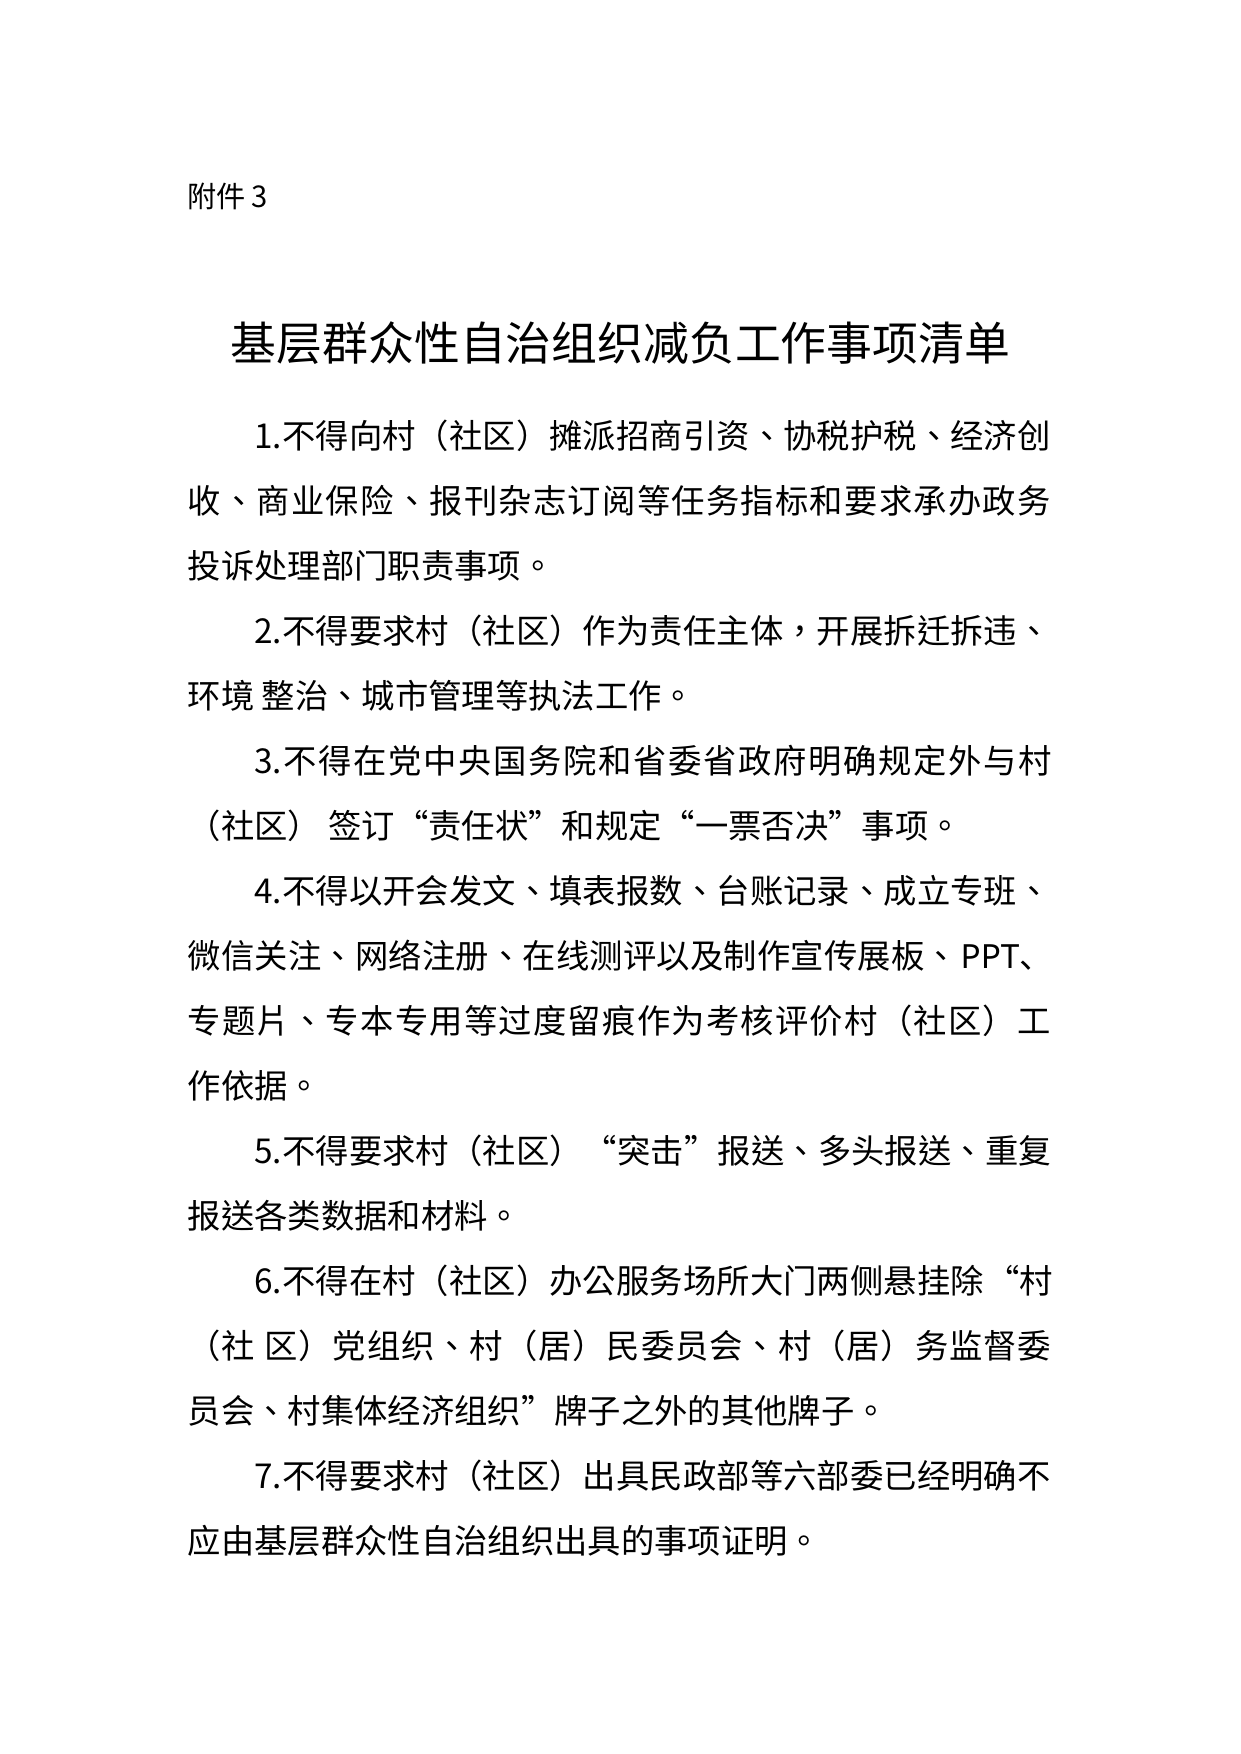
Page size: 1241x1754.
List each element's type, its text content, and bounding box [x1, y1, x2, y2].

text 附件3 [187, 162, 1053, 227]
text 4.不得以开会发文、填表报数、台账记录、成立专班、微信关注、网络注册、在线测评以及制作宣传展板、PPT、专题片、专本专用等过度留痕作为考核评价村（社区）工作依据。 [187, 857, 1053, 1117]
text 基层群众性自治组织减负工作事项清单 [187, 292, 1053, 389]
text 6.不得在村（社区）办公服务场所大门两侧悬挂除“村（社 区）党组织、村（居）民委员会、村（居）务监督委员会、村集体经济组织”牌子之外的其他牌子。 [187, 1247, 1053, 1442]
text 7.不得要求村（社区）出具民政部等六部委已经明确不应由基层群众性自治组织出具的事项证明。 [187, 1442, 1053, 1572]
text 5.不得要求村（社区）“突击”报送、多头报送、重复报送各类数据和材料。 [187, 1117, 1053, 1247]
text 1.不得向村（社区）摊派招商引资、协税护税、经济创收、商业保险、报刊杂志订阅等任务指标和要求承办政务投诉处理部门职责事项。 [187, 402, 1053, 597]
text 2.不得要求村（社区）作为责任主体，开展拆迁拆违、环境 整治、城市管理等执法工作。 [187, 597, 1053, 727]
text 3.不得在党中央国务院和省委省政府明确规定外与村（社区） 签订“责任状”和规定“一票否决”事项。 [187, 727, 1053, 857]
